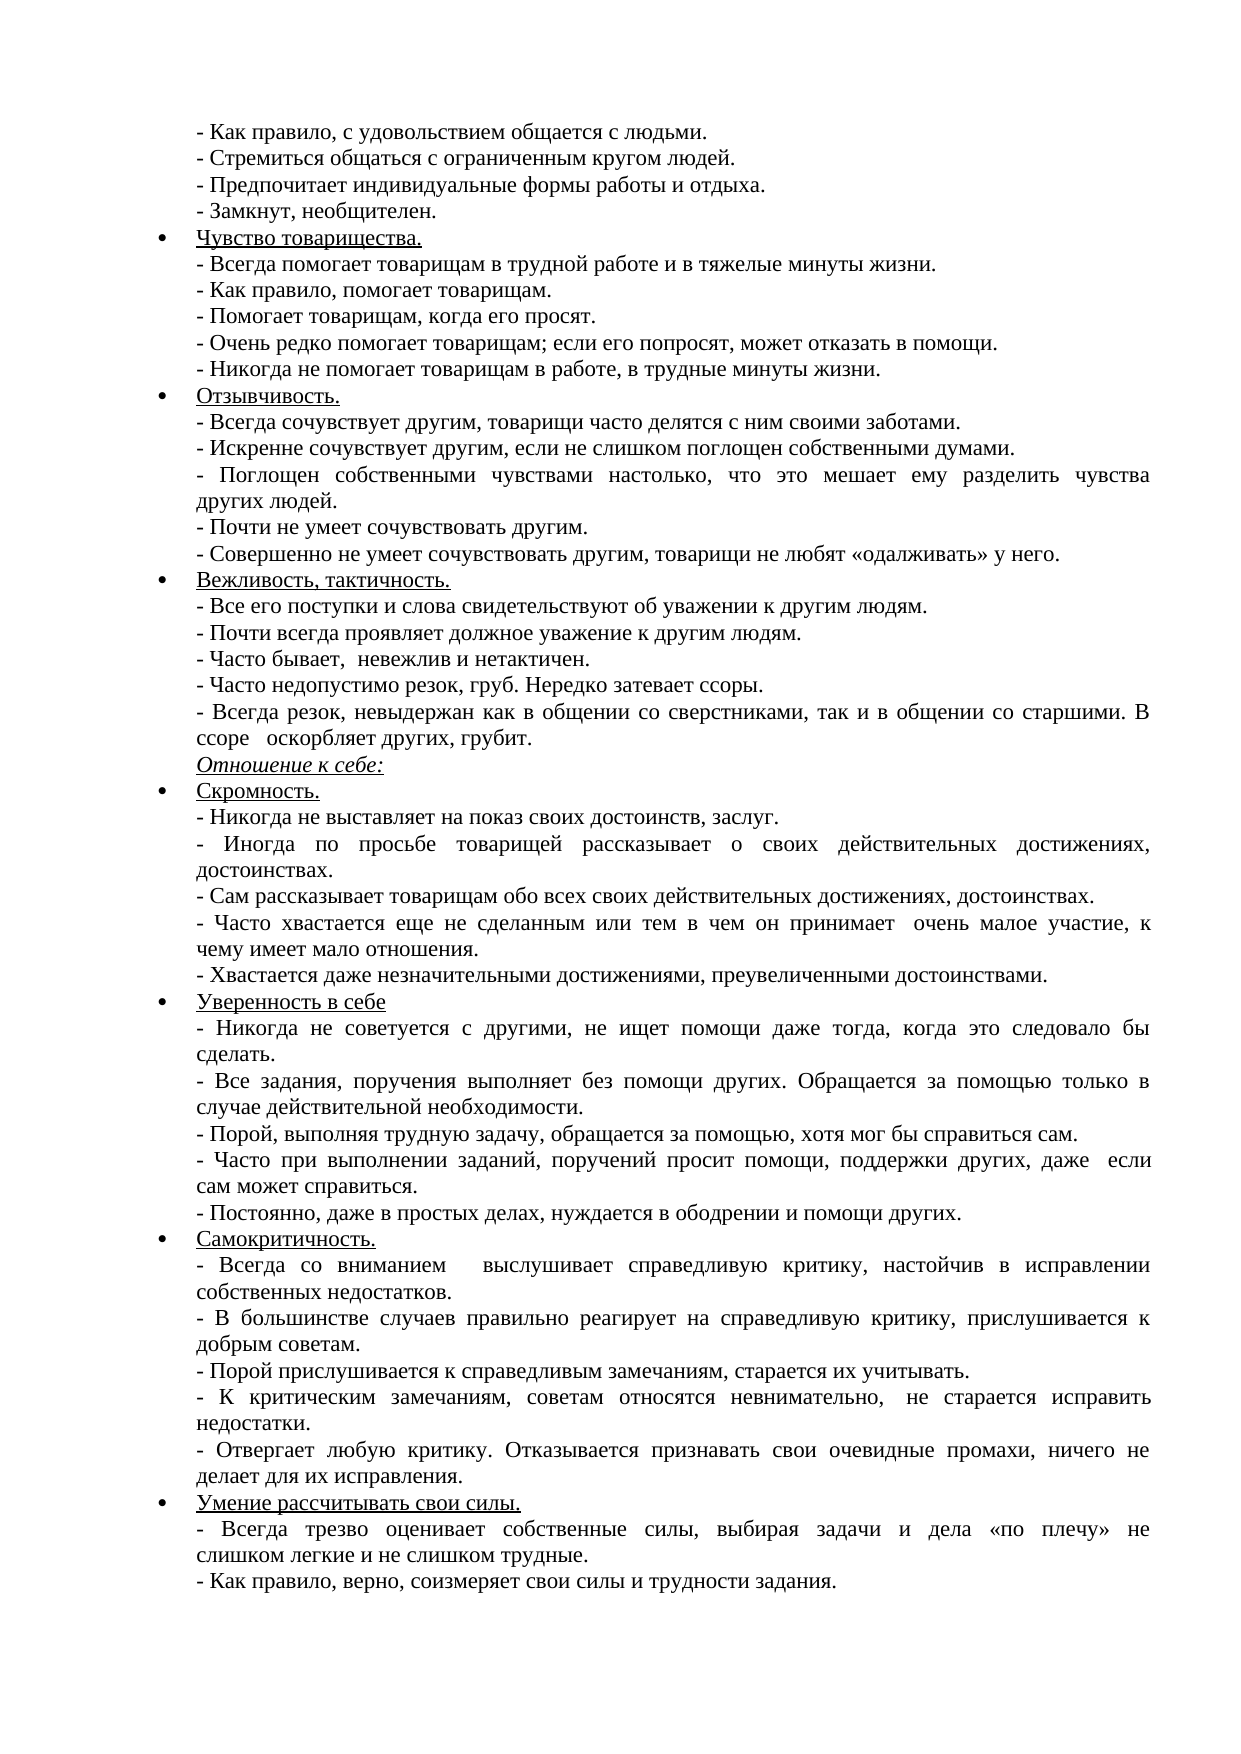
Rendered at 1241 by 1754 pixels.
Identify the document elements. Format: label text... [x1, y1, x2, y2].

text - Почти всегда проявляет должное уважение к другим людям. [196, 619, 1152, 645]
text - Часто недопустимо резок, груб. Нередко затевает ссоры. [196, 672, 1152, 698]
text - Никогда не советуется с другими, не ищет помощи даже тогда, когда это следовало бы сделать. [196, 1014, 1152, 1067]
text - Всегда резок, невыдержан как в общении со сверстниками, так и в общении со старшими. В ссоре оскорбляет других, грубит. [196, 698, 1152, 751]
text - Всегда сочувствует другим, товарищи часто делятся с ним своими заботами. [196, 408, 1152, 434]
text - Порой, выполняя трудную задачу, обращается за помощью, хотя мог бы справиться сам. [196, 1119, 1152, 1146]
text - Хвастается даже незначительными достижениями, преувеличенными достоинствами. [196, 961, 1152, 988]
text - Сам рассказывает товарищам обо всех своих действительных достижениях, достоинствах. [196, 882, 1152, 909]
text - Как правило, с удовольствием общается с людьми. [196, 118, 1152, 144]
text - Поглощен собственными чувствами настолько, что это мешает ему разделить чувства других людей. [196, 461, 1152, 513]
text - К критическим замечаниям, советам относятся невнимательно, не старается исправить недостатки. [196, 1383, 1152, 1436]
text - Как правило, помогает товарищам. [196, 276, 1152, 303]
list Чувство товарищества. [158, 223, 1152, 250]
list Умение рассчитывать свои силы. [158, 1488, 1152, 1515]
text - Никогда не помогает товарищам в работе, в трудные минуты жизни. [196, 355, 1152, 382]
text - Предпочитает индивидуальные формы работы и отдыха. [196, 171, 1152, 197]
list Вежливость, тактичность. [158, 566, 1152, 592]
text - Отвергает любую критику. Отказывается признавать свои очевидные промахи, ничего не делает для их исправления. [196, 1436, 1152, 1488]
list Отзывчивость. [158, 382, 1152, 408]
text - Искренне сочувствует другим, если не слишком поглощен собственными думами. [196, 434, 1152, 461]
text - Почти не умеет сочувствовать другим. [196, 513, 1152, 540]
text - Все его поступки и слова свидетельствуют об уважении к другим людям. [196, 592, 1152, 619]
text - Все задания, поручения выполняет без помощи других. Обращается за помощью только в случае действительной необходимости. [196, 1067, 1152, 1119]
text - Очень редко помогает товарищам; если его попросят, может отказать в помощи. [196, 329, 1152, 355]
text - Помогает товарищам, когда его просят. [196, 303, 1152, 329]
text - В большинстве случаев правильно реагирует на справедливую критику, прислушивается к добрым советам. [196, 1304, 1152, 1357]
text - Часто хвастается еще не сделанным или тем в чем он принимает очень малое участие, к чему имеет мало отношения. [196, 909, 1152, 961]
text - Замкнут, необщителен. [196, 197, 1152, 223]
text - Часто при выполнении заданий, поручений просит помощи, поддержки других, даже если сам может справиться. [196, 1146, 1152, 1199]
text Отношение к себе: [196, 751, 1152, 777]
list Самокритичность. [158, 1225, 1152, 1251]
text - Иногда по просьбе товарищей рассказывает о своих действительных достижениях, достоинствах. [196, 830, 1152, 882]
text - Часто бывает, невежлив и нетактичен. [196, 645, 1152, 672]
list Скромность. [158, 777, 1152, 803]
text - Как правило, верно, соизмеряет свои силы и трудности задания. [196, 1568, 1152, 1594]
text - Порой прислушивается к справедливым замечаниям, старается их учитывать. [196, 1357, 1152, 1383]
list Уверенность в себе [158, 988, 1152, 1014]
text - Никогда не выставляет на показ своих достоинств, заслуг. [196, 803, 1152, 830]
text - Стремиться общаться с ограниченным кругом людей. [196, 144, 1152, 171]
text - Всегда трезво оценивает собственные силы, выбирая задачи и дела «по плечу» не слишком легкие и не слишком трудные. [196, 1515, 1152, 1568]
text - Всегда помогает товарищам в трудной работе и в тяжелые минуты жизни. [196, 250, 1152, 276]
text - Совершенно не умеет сочувствовать другим, товарищи не любят «одалживать» у него. [196, 540, 1152, 566]
text - Всегда со вниманием выслушивает справедливую критику, настойчив в исправлении собственных недостатков. [196, 1251, 1152, 1304]
text - Постоянно, даже в простых делах, нуждается в ободрении и помощи других. [196, 1199, 1152, 1225]
